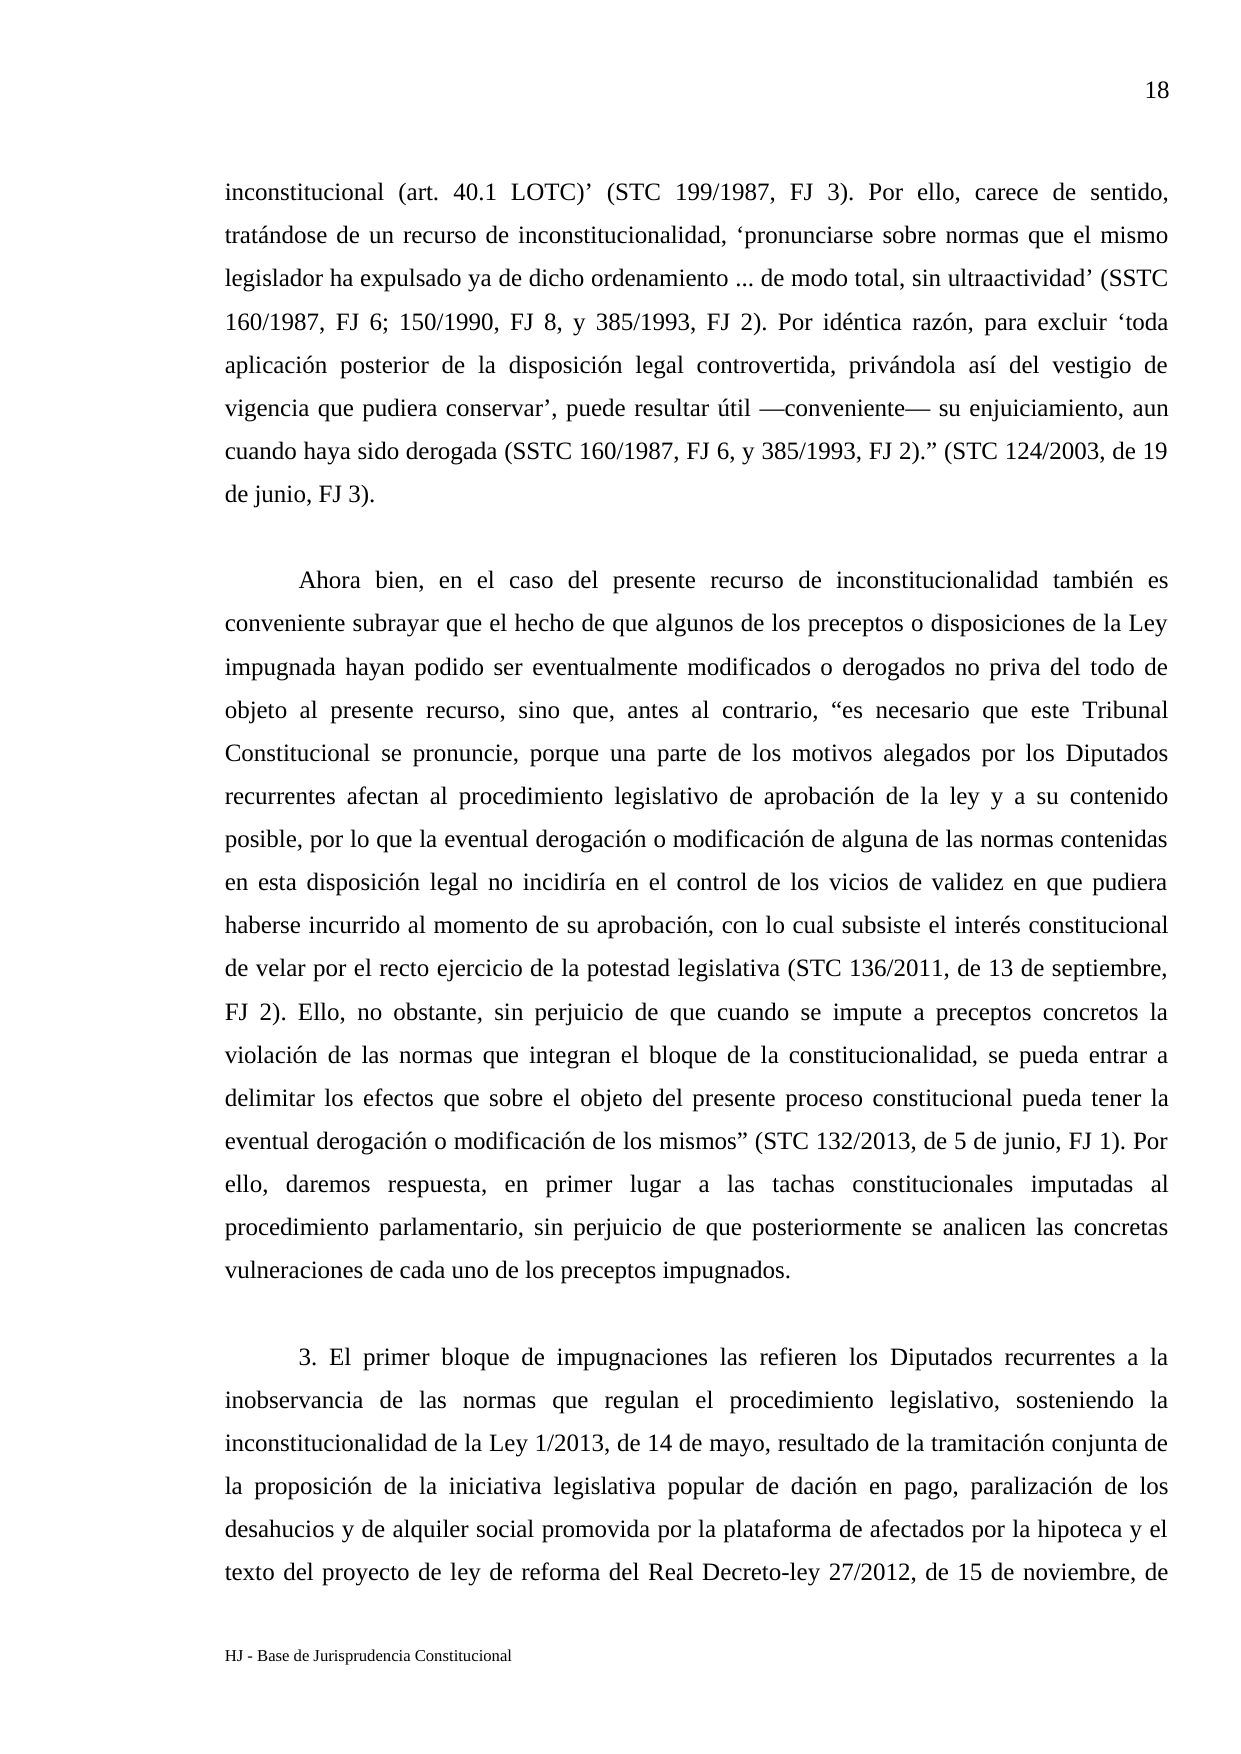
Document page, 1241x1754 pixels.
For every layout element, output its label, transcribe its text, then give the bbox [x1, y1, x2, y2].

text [224, 177, 1169, 508]
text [224, 1342, 1169, 1586]
text Ahora bien, en el caso del presente recurso de inconstitucionalidad también es conveniente subrayar que el hecho de que algunos de los preceptos o disposiciones de la Ley impugnada hayan podido ser eventualmente modificados o derogados no priva del todo de objeto al presente recurso, sino que, antes al contrario, “es necesario que este Tribunal Constitucional se pronuncie, porque una parte de los motivos alegados por los Diputados recurrentes afectan al procedimiento legislativo de aprobación de la ley y a su contenido posible, por lo que la eventual derogación o modificación de alguna de las normas contenidas en esta disposición legal no incidiría en el control de los vicios de validez en que pudiera haberse incurrido al momento de su aprobación, con lo cual subsiste el interés constitucional de velar por el recto ejercicio de la potestad legislativa (STC 136/2011, de 13 de septiembre, FJ 2). Ello, no obstante, sin perjuicio de que cuando se impute a preceptos concretos la violación de las normas que integran el bloque de la constitucionalidad, se pueda entrar a delimitar los efectos que sobre el objeto del presente proceso constitucional pueda tener la eventual derogación o modificación de los mismos” (STC 132/2013, de 5 de junio, FJ 1). Por ello, daremos respuesta, en primer lugar a las tachas constitucionales imputadas al procedimiento parlamentario, sin perjuicio de que posteriormente se analicen las concretas vulneraciones de cada uno de los preceptos impugnados. [224, 565, 1169, 1284]
